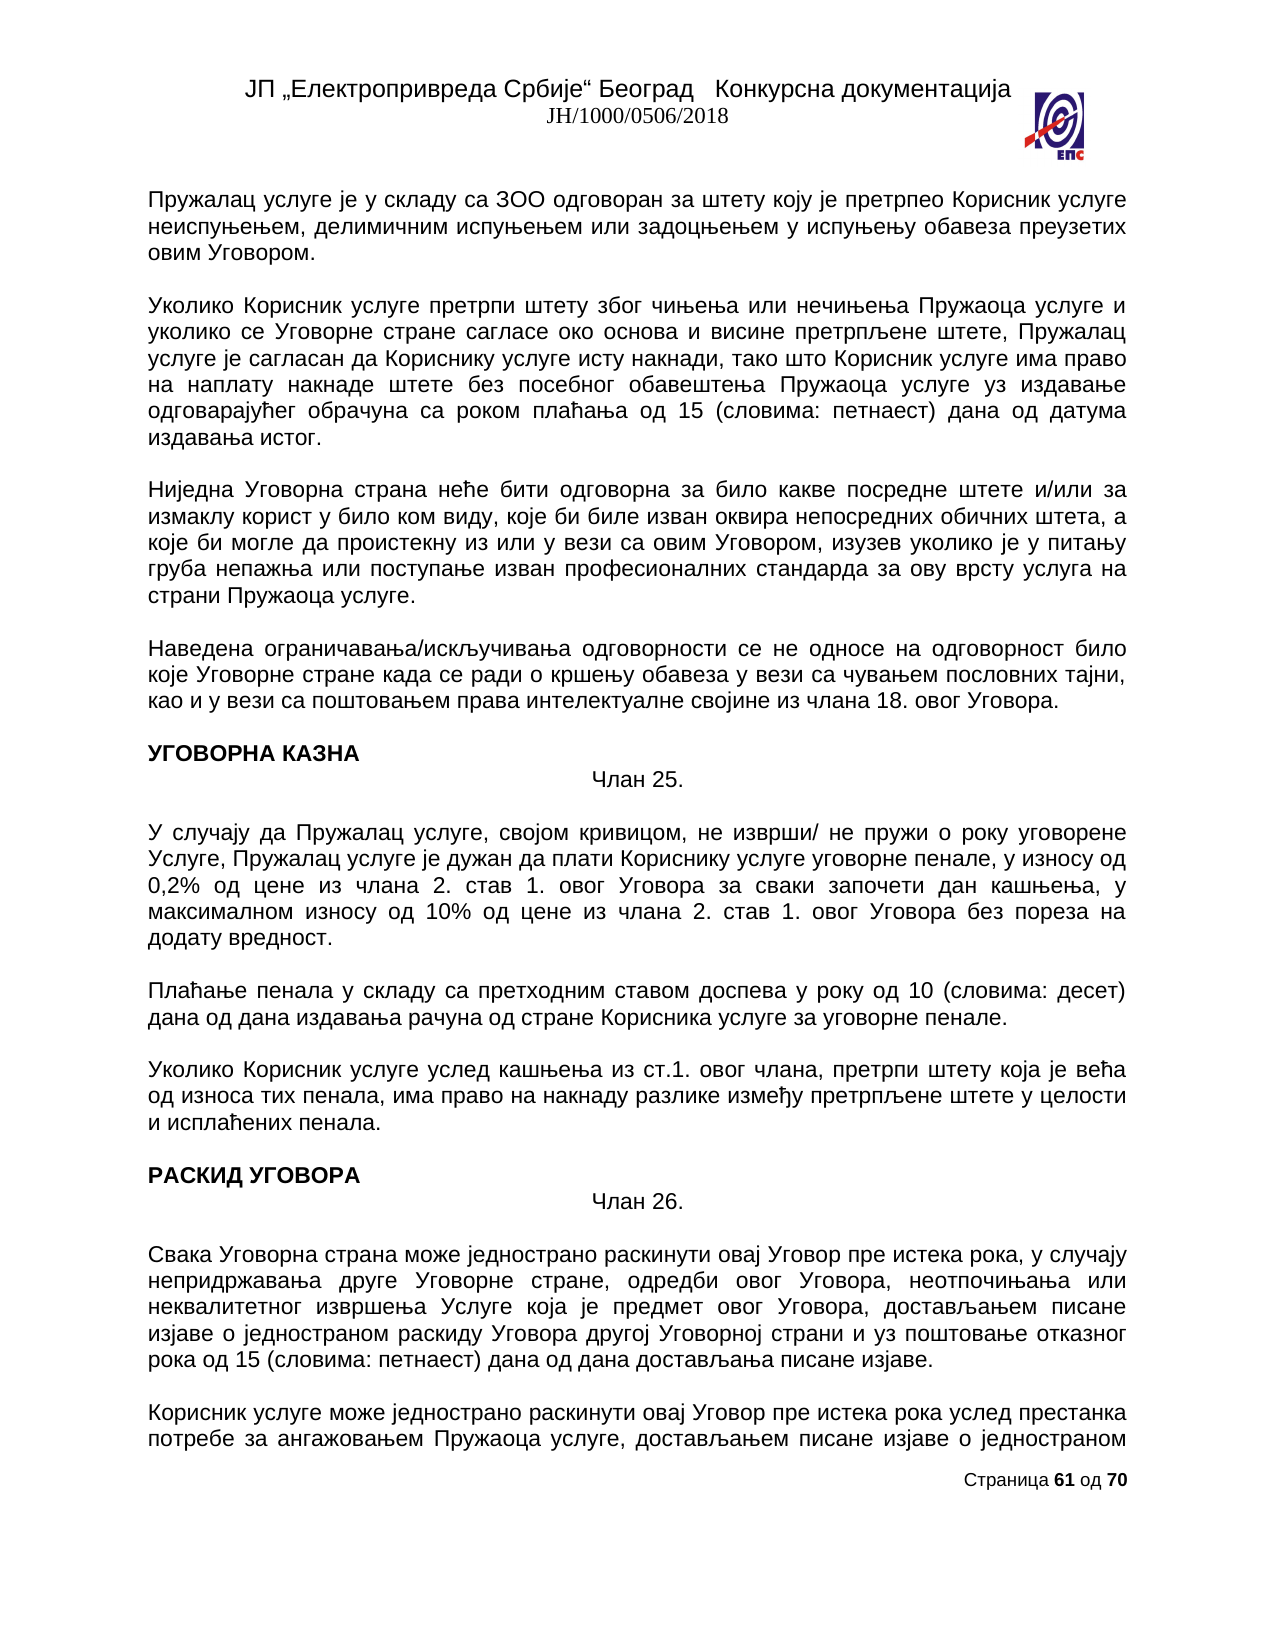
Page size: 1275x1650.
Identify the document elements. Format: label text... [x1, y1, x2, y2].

text УГОВОРНА КАЗНА [148, 740, 1127, 766]
text Ниједна Уговорна страна неће бити одговорна за било какве посредне штете и/или за измаклу корист у било ком виду, које би биле изван оквира непосредних обичних штета, а које би могле да проистекну из или у вези са овим Уговором, изузев уколико је у питању груба непажња или поступање изван професионалних стандарда за ову врсту услуга на страни Пружаоца услуге. [148, 476, 1127, 608]
text Уколико Корисник услуге претрпи штету због чињења или нечињења Пружаоца услуге и уколико се Уговорне стране сагласе око основа и висине претрпљене штете, Пружалац услуге је сагласан да Кориснику услуге исту накнади, тако што Корисник услуге има право на наплату накнаде штете без посебног обавештења Пружаоца услуге уз издавање одговарајућег обрачуна са роком плаћања од 15 (словима: петнаест) дана од датума издавања истог. [148, 292, 1127, 450]
text Члан 25. [148, 766, 1127, 793]
text Члан 26. [148, 1188, 1127, 1214]
text Плаћање пенала у складу са претходним ставом доспева у року од 10 (словима: десет) дана од дана издавања рачуна од стране Корисника услуге за уговорне пенале. [148, 977, 1127, 1030]
text У случају да Пружалац услуге, својом кривицом, не изврши/ не пружи о року уговорене Услуге, Пружалац услуге је дужан да плати Кориснику услуге уговорне пенале, у износу од 0,2% од цене из члана 2. став 1. овог Уговора за сваки започети дан кашњења, у максималном износу од 10% од цене из члана 2. став 1. овог Уговора без пореза на додату вредност. [148, 819, 1127, 951]
text Свака Уговорна страна може једнострано раскинути овај Уговор пре истека рока, у случају непридржавања друге Уговорне стране, одредби овог Уговора, неотпочињања или неквалитетног извршења Услуге која је предмет овог Уговора, достављањем писане изјаве о једностраном раскиду Уговора другој Уговорној страни и уз поштовање отказног рока од 15 (словима: петнаест) дана од дана достављања писане изјаве. [148, 1241, 1127, 1372]
picture [1017, 88, 1092, 167]
text Наведена ограничавања/искључивања одговорности се не односе на одговорност било које Уговорне стране када се ради о кршењу обавеза у вези са чувањем пословних тајни, као и у вези са поштовањем права интелектуалне својине из члана 18. овог Уговора. [148, 634, 1127, 713]
text Уколико Корисник услуге услед кашњења из ст.1. овог члана, претрпи штету која је већа од износа тих пенала, има право на накнаду разлике између претрпљене штете у целости и исплаћених пенала. [148, 1056, 1127, 1135]
text РАСКИД УГОВОРА [148, 1162, 1127, 1188]
text Пружалац услуге је у складу са ЗОО одговоран за штету коју је претрпео Корисник услуге неиспуњењем, делимичним испуњењем или задоцњењем у испуњењу обавеза преузетих овим Уговором. [148, 186, 1127, 266]
